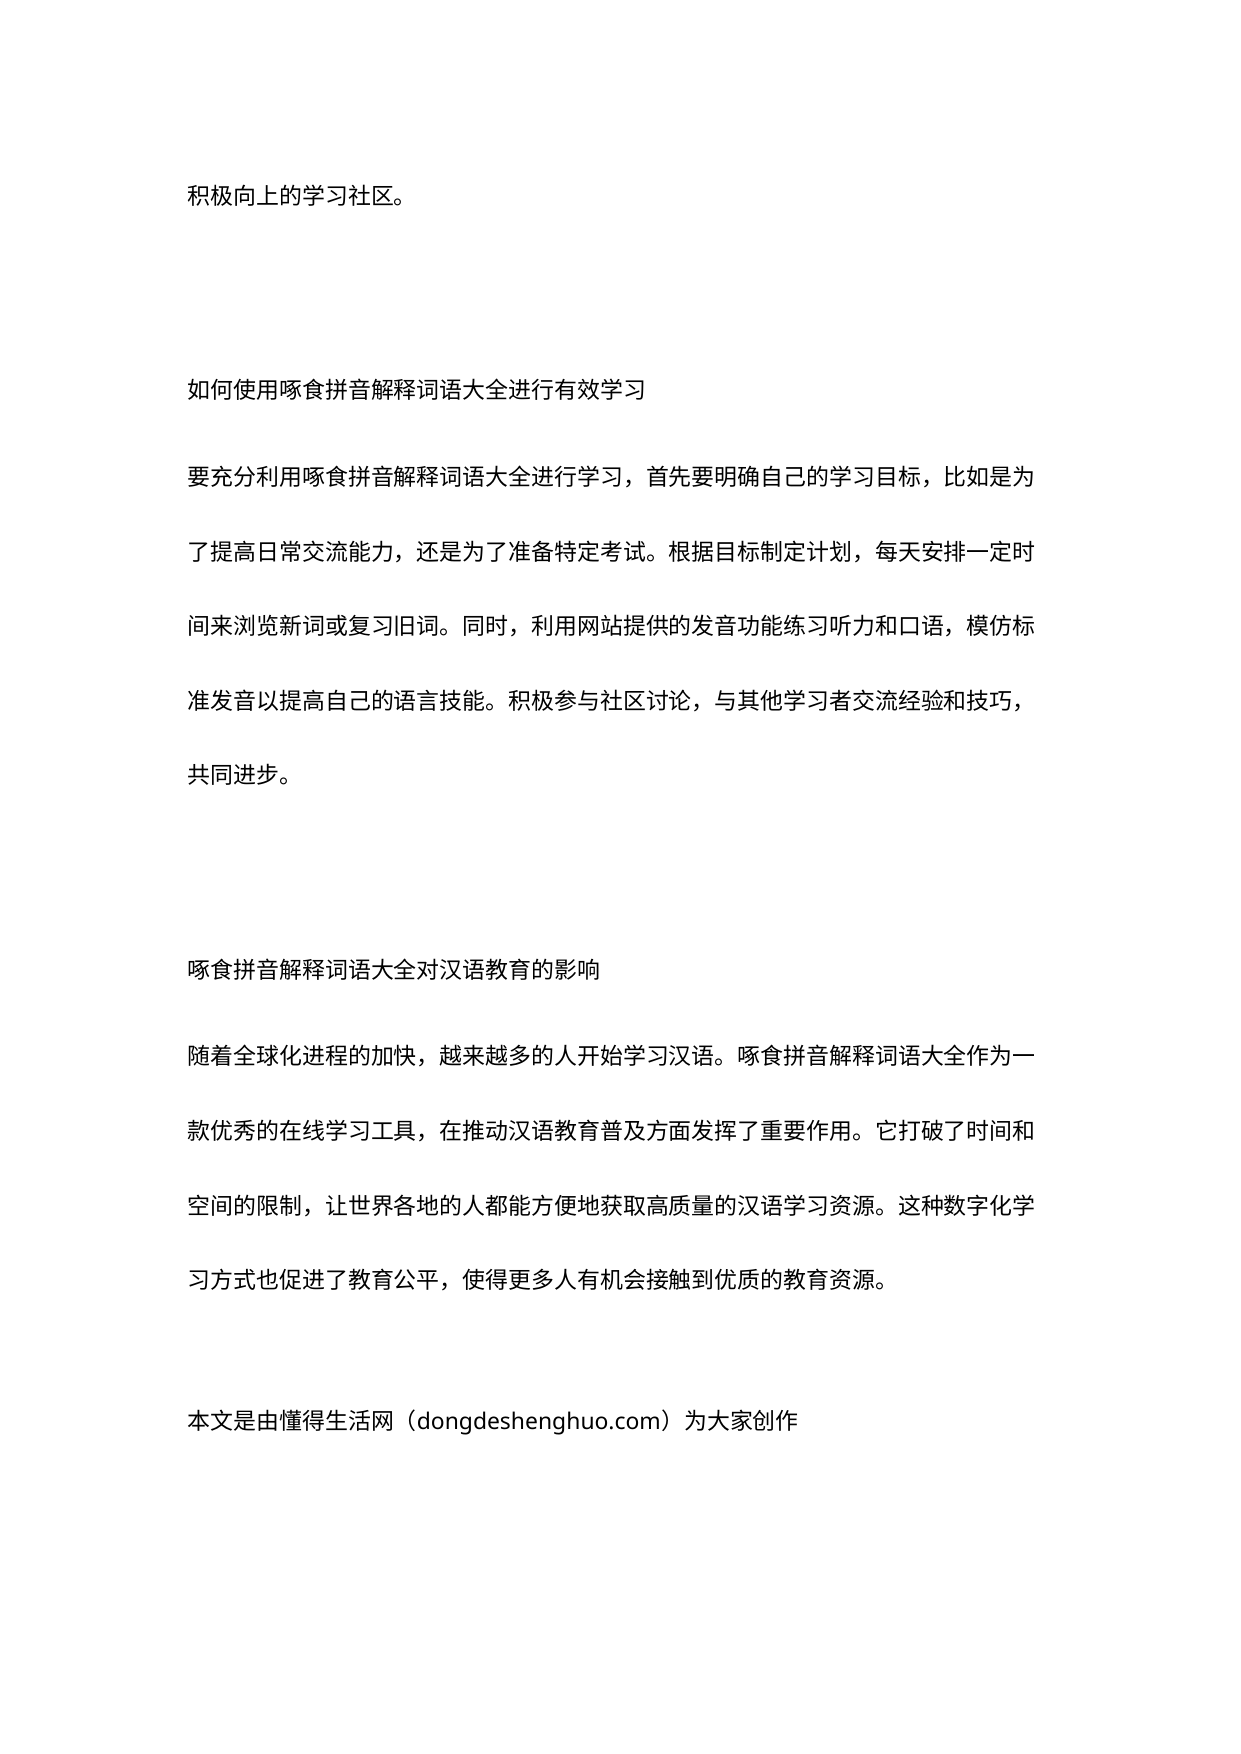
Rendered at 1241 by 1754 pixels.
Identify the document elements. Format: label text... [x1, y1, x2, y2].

text 随着全球化进程的加快，越来越多的人开始学习汉语。啄食拼音解释词语大全作为一款优秀的在线学习工具，在推动汉语教育普及方面发挥了重要作用。它打破了时间和空间的限制，让世界各地的人都能方便地获取高质量的汉语学习资源。这种数字化学习方式也促进了教育公平，使得更多人有机会接触到优质的教育资源。 [187, 1022, 1053, 1311]
text 如何使用啄食拼音解释词语大全进行有效学习 [187, 356, 1053, 421]
text 啄食拼音解释词语大全对汉语教育的影响 [187, 936, 1053, 1001]
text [187, 162, 1053, 227]
text 要充分利用啄食拼音解释词语大全进行学习，首先要明确自己的学习目标，比如是为了提高日常交流能力，还是为了准备特定考试。根据目标制定计划，每天安排一定时间来浏览新词或复习旧词。同时，利用网站提供的发音功能练习听力和口语，模仿标准发音以提高自己的语言技能。积极参与社区讨论，与其他学习者交流经验和技巧，共同进步。 [187, 443, 1053, 807]
text 本文是由懂得生活网（dongdeshenghuo.com）为大家创作 [187, 1387, 1053, 1452]
